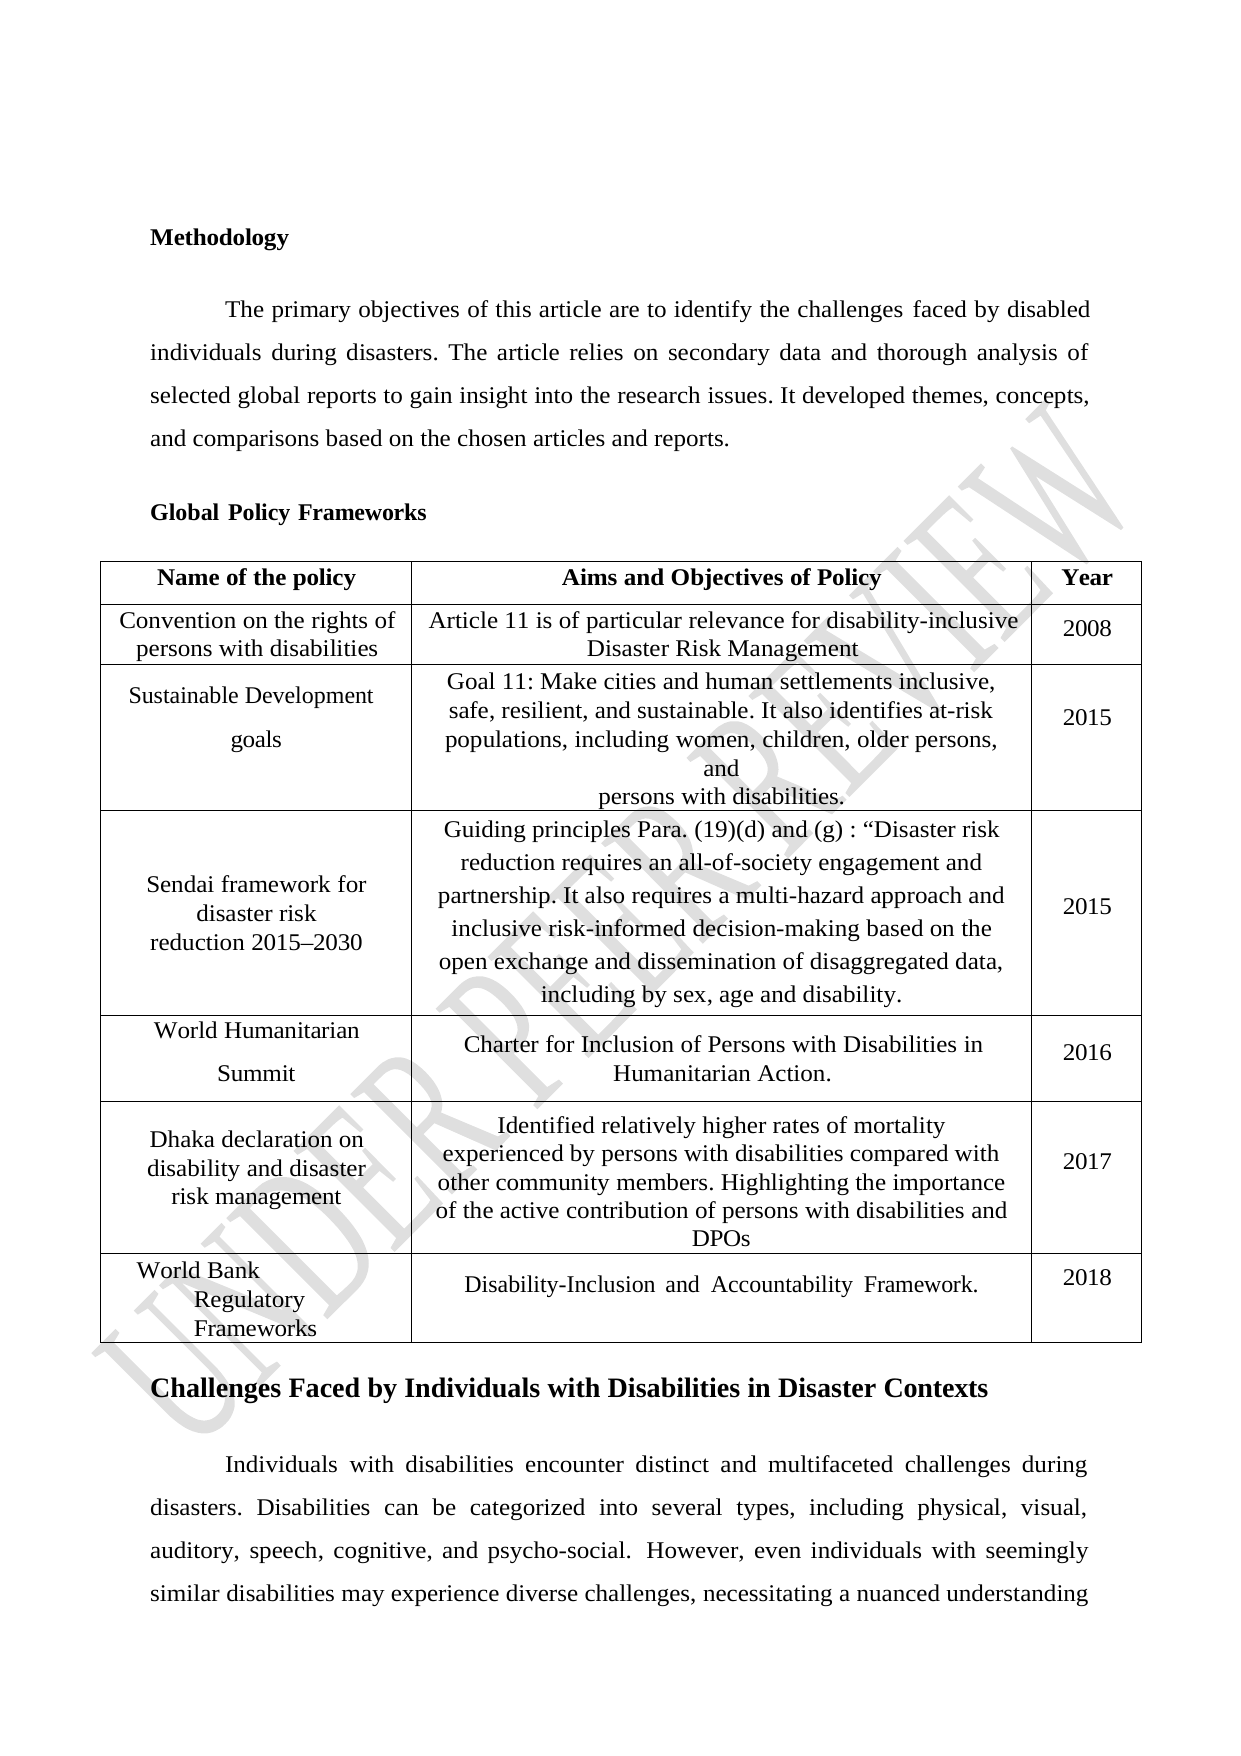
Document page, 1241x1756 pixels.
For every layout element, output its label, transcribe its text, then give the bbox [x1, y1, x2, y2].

table_cell 2015 [1032, 811, 1141, 1015]
table_cell Goal 11: Make cities and human settlements inclusive, safe, resilient, and sustainable. It also identifies at-risk populations, including women, children, older persons, and persons with disabilities. [412, 665, 1031, 810]
table_cell 2017 [1032, 1102, 1141, 1253]
table_cell Convention on the rights of persons with disabilities [101, 605, 411, 664]
table_cell Disability-Inclusion and Accountability Framework. [412, 1254, 1031, 1342]
table_cell Sendai framework for disaster risk reduction 2015–2030 [101, 811, 411, 1015]
text The primary objectives of this article are to identify the challenges faced by disabled individuals during disasters. The article relies on secondary data and thorough analysis of selected global reports to gain insight into the research issues. It developed themes, concepts, and comparisons based on the chosen articles and reports. [150, 295, 1090, 452]
table_cell 2018 [1032, 1254, 1141, 1342]
subtitle Global Policy Frameworks [150, 498, 1152, 525]
table_cell Sustainable Development goals [101, 665, 411, 810]
table_cell Article 11 is of particular relevance for disability-inclusive Disaster Risk Management [412, 605, 1031, 664]
table_header Name of the policy [101, 562, 411, 604]
table_cell 2015 [1032, 665, 1141, 810]
table_cell Charter for Inclusion of Persons with Disabilities in Humanitarian Action. [412, 1016, 1031, 1101]
subtitle Methodology [150, 223, 1152, 251]
table_cell Identified relatively higher rates of mortality experienced by persons with disabilities compared with other community members. Highlighting the importance of the active contribution of persons with disabilities and DPOs [412, 1102, 1031, 1253]
table_cell World Humanitarian Summit [101, 1016, 411, 1101]
text Individuals with disabilities encounter distinct and multifaceted challenges during disasters. Disabilities can be categorized into several types, including physical, visual, auditory, speech, cognitive, and psycho-social. However, even individuals with seemingly similar disabilities may experience diverse challenges, necessitating a nuanced understanding [150, 1450, 1089, 1606]
table_cell World Bank Regulatory Frameworks [101, 1254, 411, 1342]
table_cell 2008 [1032, 605, 1141, 664]
table_header Year [1032, 562, 1141, 604]
table_header Aims and Objectives of Policy [412, 562, 1031, 604]
text Challenges Faced by Individuals with Disabilities in Disaster Contexts [150, 1371, 1152, 1404]
table_cell Dhaka declaration on disability and disaster risk management [101, 1102, 411, 1253]
table_cell Guiding principles Para. (19)(d) and (g) : “Disaster risk reduction requires an all-of-society engagement and partnership. It also requires a multi-hazard approach and inclusive risk-informed decision-making based on the open exchange and dissemination of disaggregated data, including by sex, age and disability. [412, 811, 1031, 1015]
table_cell 2016 [1032, 1016, 1141, 1101]
